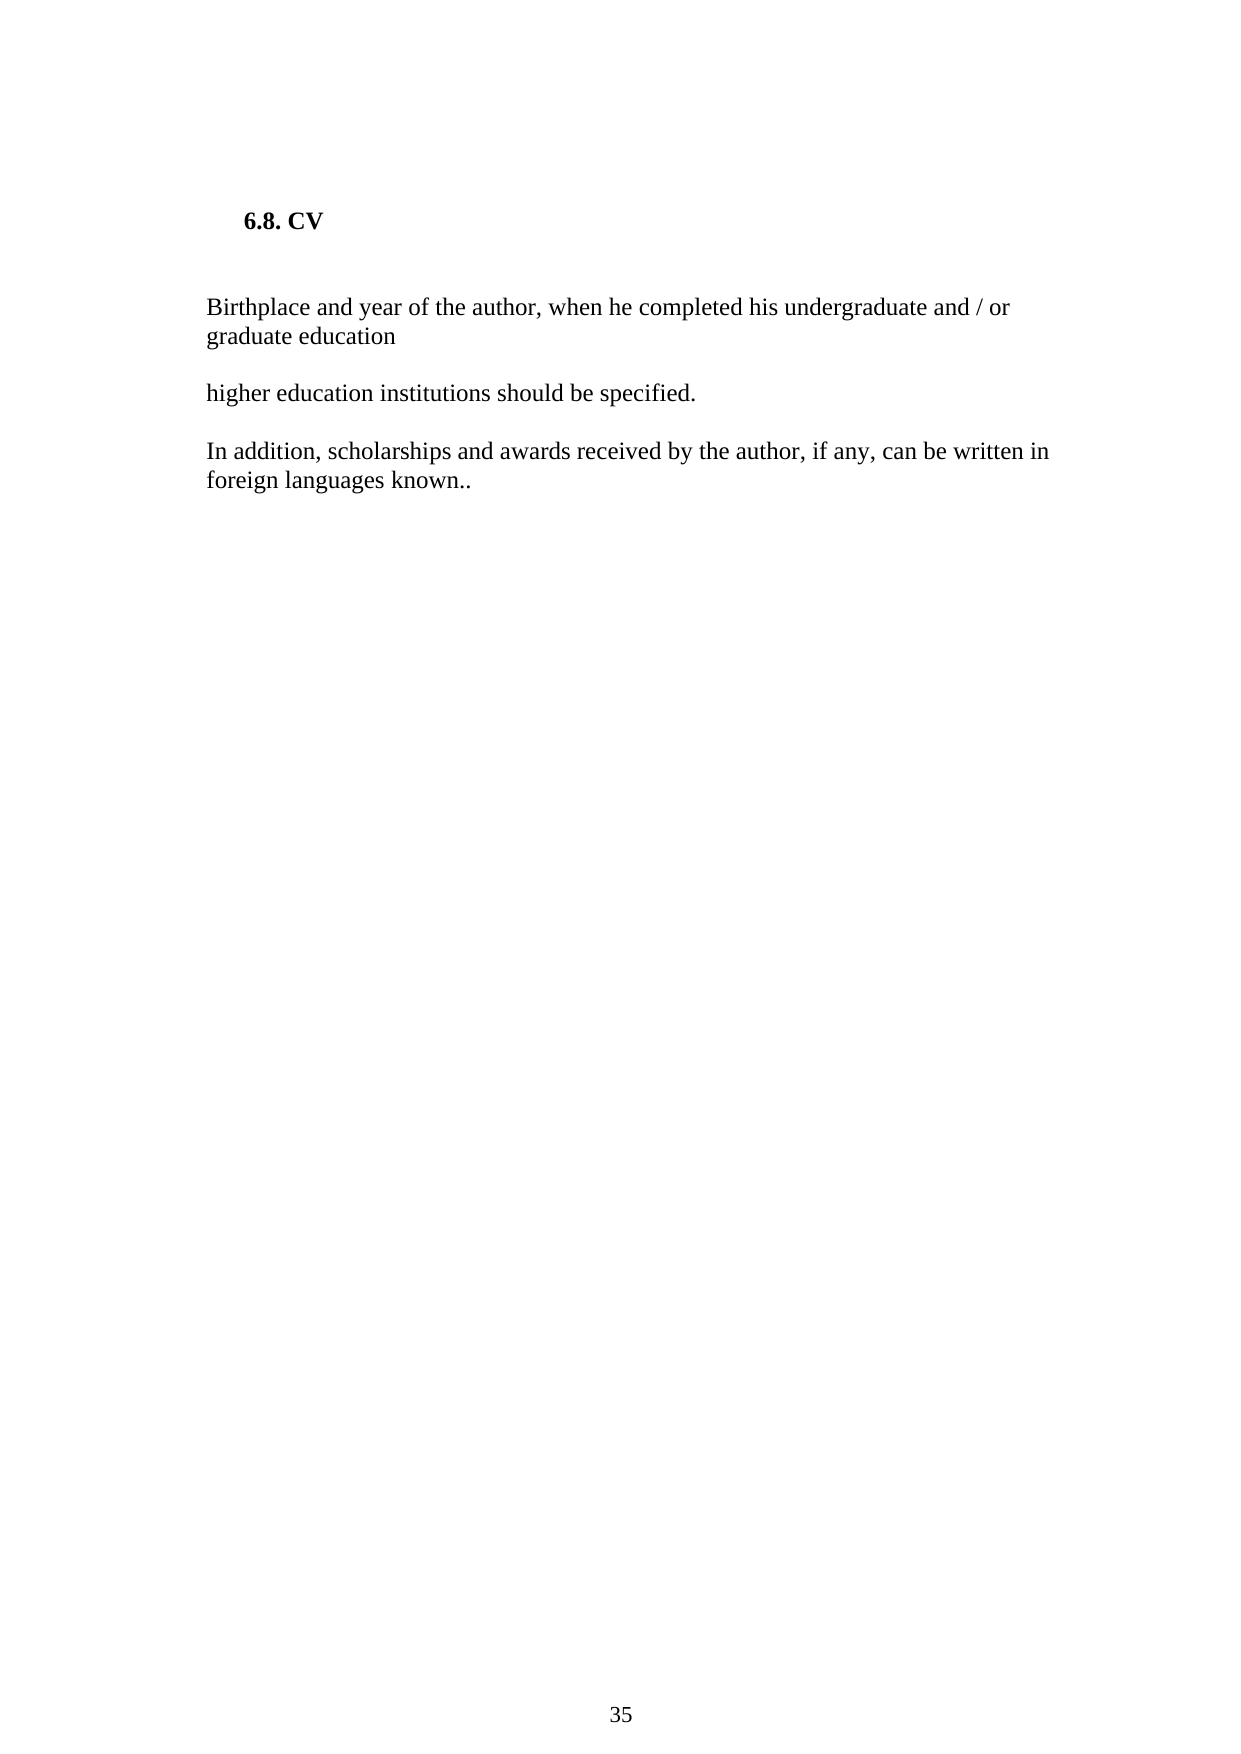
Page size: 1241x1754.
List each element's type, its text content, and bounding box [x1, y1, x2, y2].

text In addition, scholarships and awards received by the author, if any, can be written in foreign languages known.. [206, 436, 1092, 493]
text 6.8. CV [244, 206, 1092, 235]
text Birthplace and year of the author, when he completed his undergraduate and / or graduate education [206, 292, 1092, 350]
text higher education institutions should be specified. [206, 378, 1092, 407]
